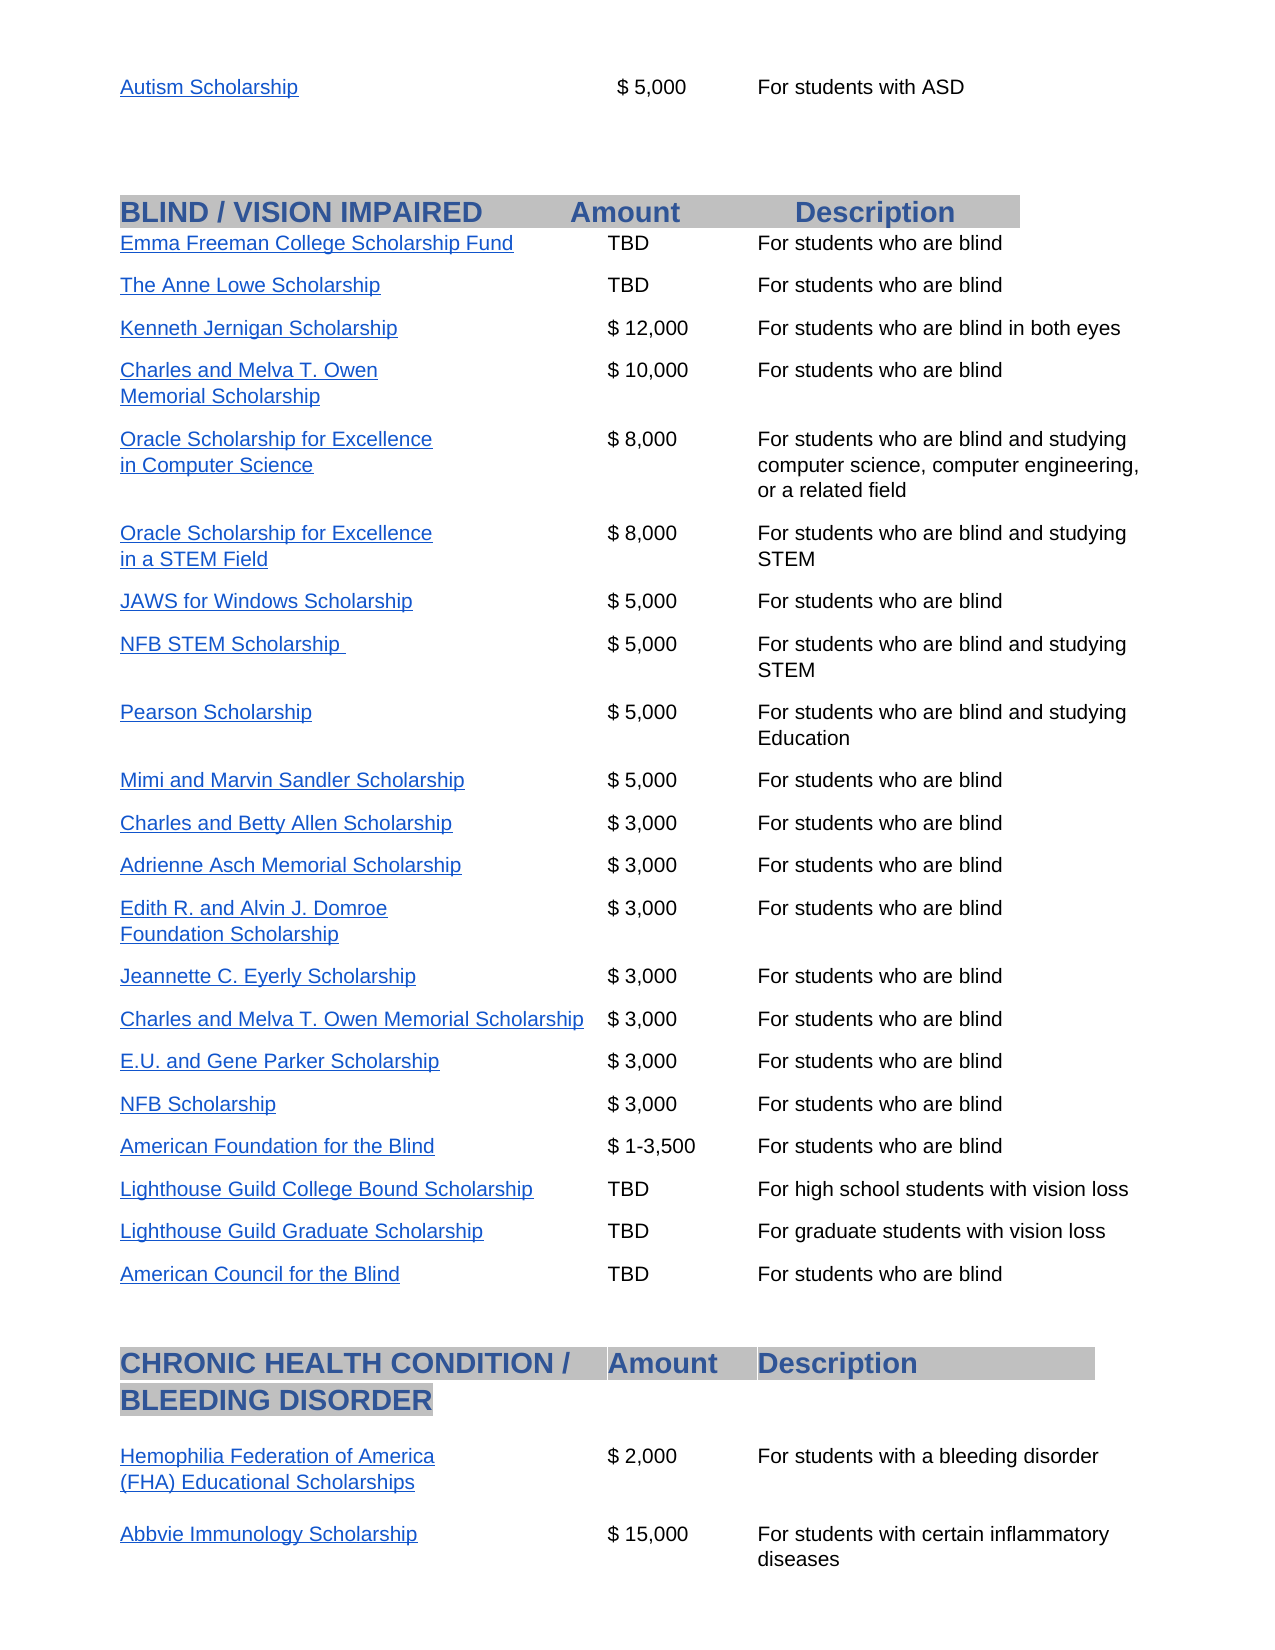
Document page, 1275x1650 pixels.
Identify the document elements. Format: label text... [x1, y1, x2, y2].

text Autism Scholarship $ 5,000 For students with ASD [120, 75, 1155, 99]
text JAWS for Windows Scholarship $ 5,000 For students who are blind [120, 589, 1170, 613]
text Charles and Melva T. Owen Memorial Scholarship $ 3,000 For students who are blind [120, 1007, 1170, 1031]
text American Council for the Blind TBD For students who are blind [120, 1262, 1170, 1286]
text CHRONIC HEALTH CONDITION / Amount Description BLEEDING DISORDER Hemophilia Federation of America $ 2,000 For students with a bleeding disorder (FHA) Educational Scholarships Abbvie Immunology Scholarship $ 15,000 For students with certain inflammatory diseases [120, 1347, 1164, 1571]
text NFB STEM Scholarship $ 5,000 For students who are blind and studying STEM [120, 632, 1170, 681]
text Charles and Melva T. Owen $ 10,000 For students who are blind Memorial Scholarship [120, 358, 1170, 408]
text Edith R. and Alvin J. Domroe $ 3,000 For students who are blind Foundation Scholarship [120, 896, 1170, 946]
text Lighthouse Guild Graduate Scholarship TBD For graduate students with vision loss [120, 1219, 1170, 1243]
text Mimi and Marvin Sandler Scholarship $ 5,000 For students who are blind [120, 768, 1170, 792]
text Emma Freeman College Scholarship Fund TBD For students who are blind [120, 231, 1170, 255]
text Kenneth Jernigan Scholarship $ 12,000 For students who are blind in both eyes [120, 316, 1170, 340]
text Oracle Scholarship for Excellence $ 8,000 For students who are blind and studying in Computer Science computer science, computer engineering, or a related field [120, 427, 1170, 502]
text Charles and Betty Allen Scholarship $ 3,000 For students who are blind [120, 811, 1170, 835]
text E.U. and Gene Parker Scholarship $ 3,000 For students who are blind [120, 1049, 1170, 1073]
text NFB Scholarship $ 3,000 For students who are blind [120, 1092, 1170, 1116]
text The Anne Lowe Scholarship TBD For students who are blind [120, 273, 1170, 297]
text Pearson Scholarship $ 5,000 For students who are blind and studying Education [120, 700, 1170, 750]
text American Foundation for the Blind $ 1-3,500 For students who are blind [120, 1134, 1170, 1158]
text Adrienne Asch Memorial Scholarship $ 3,000 For students who are blind [120, 853, 1170, 877]
subtitle BLIND / VISION IMPAIRED Amount Description [120, 194, 1155, 228]
text Oracle Scholarship for Excellence $ 8,000 For students who are blind and studying in a STEM Field STEM [120, 521, 1170, 571]
text Lighthouse Guild College Bound Scholarship TBD For high school students with vision loss [120, 1177, 1170, 1201]
text Jeannette C. Eyerly Scholarship $ 3,000 For students who are blind [120, 964, 1170, 988]
